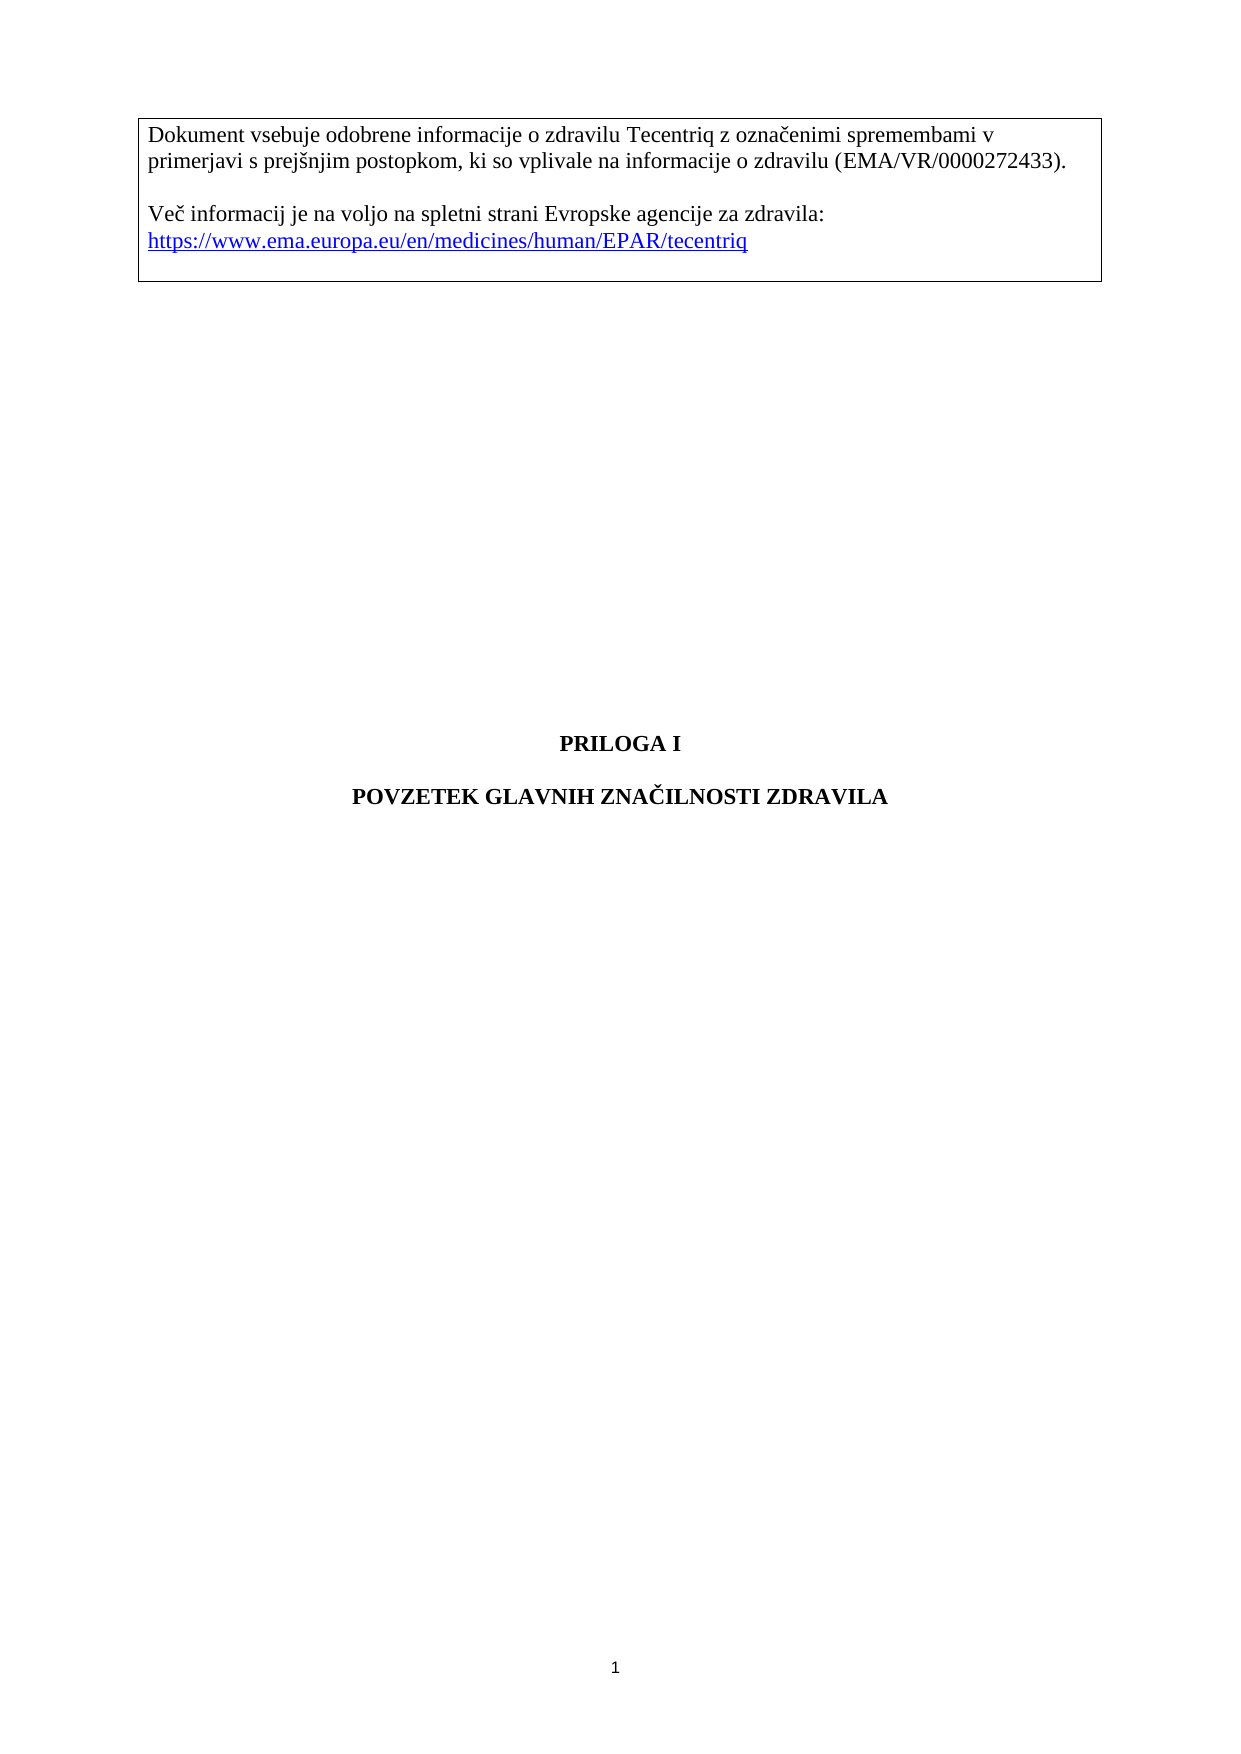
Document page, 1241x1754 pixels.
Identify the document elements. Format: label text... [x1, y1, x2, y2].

text Dokument vsebuje odobrene informacije o zdravilu Tecentriq z označenimi spremembami v primerjavi s prejšnjim postopkom, ki so vplivale na informacije o zdravilu (EMA/VR/0000272433). [139, 119, 1101, 174]
text POVZETEK GLAVNIH ZNAČILNOSTI ZDRAVILA [148, 783, 1092, 809]
text Več informacij je na voljo na spletni strani Evropske agencije za zdravila: https://www.ema.europa.eu/en/medicines/human/EPAR/tecentriq [148, 200, 1092, 253]
text PRILOGA I [148, 731, 1092, 757]
